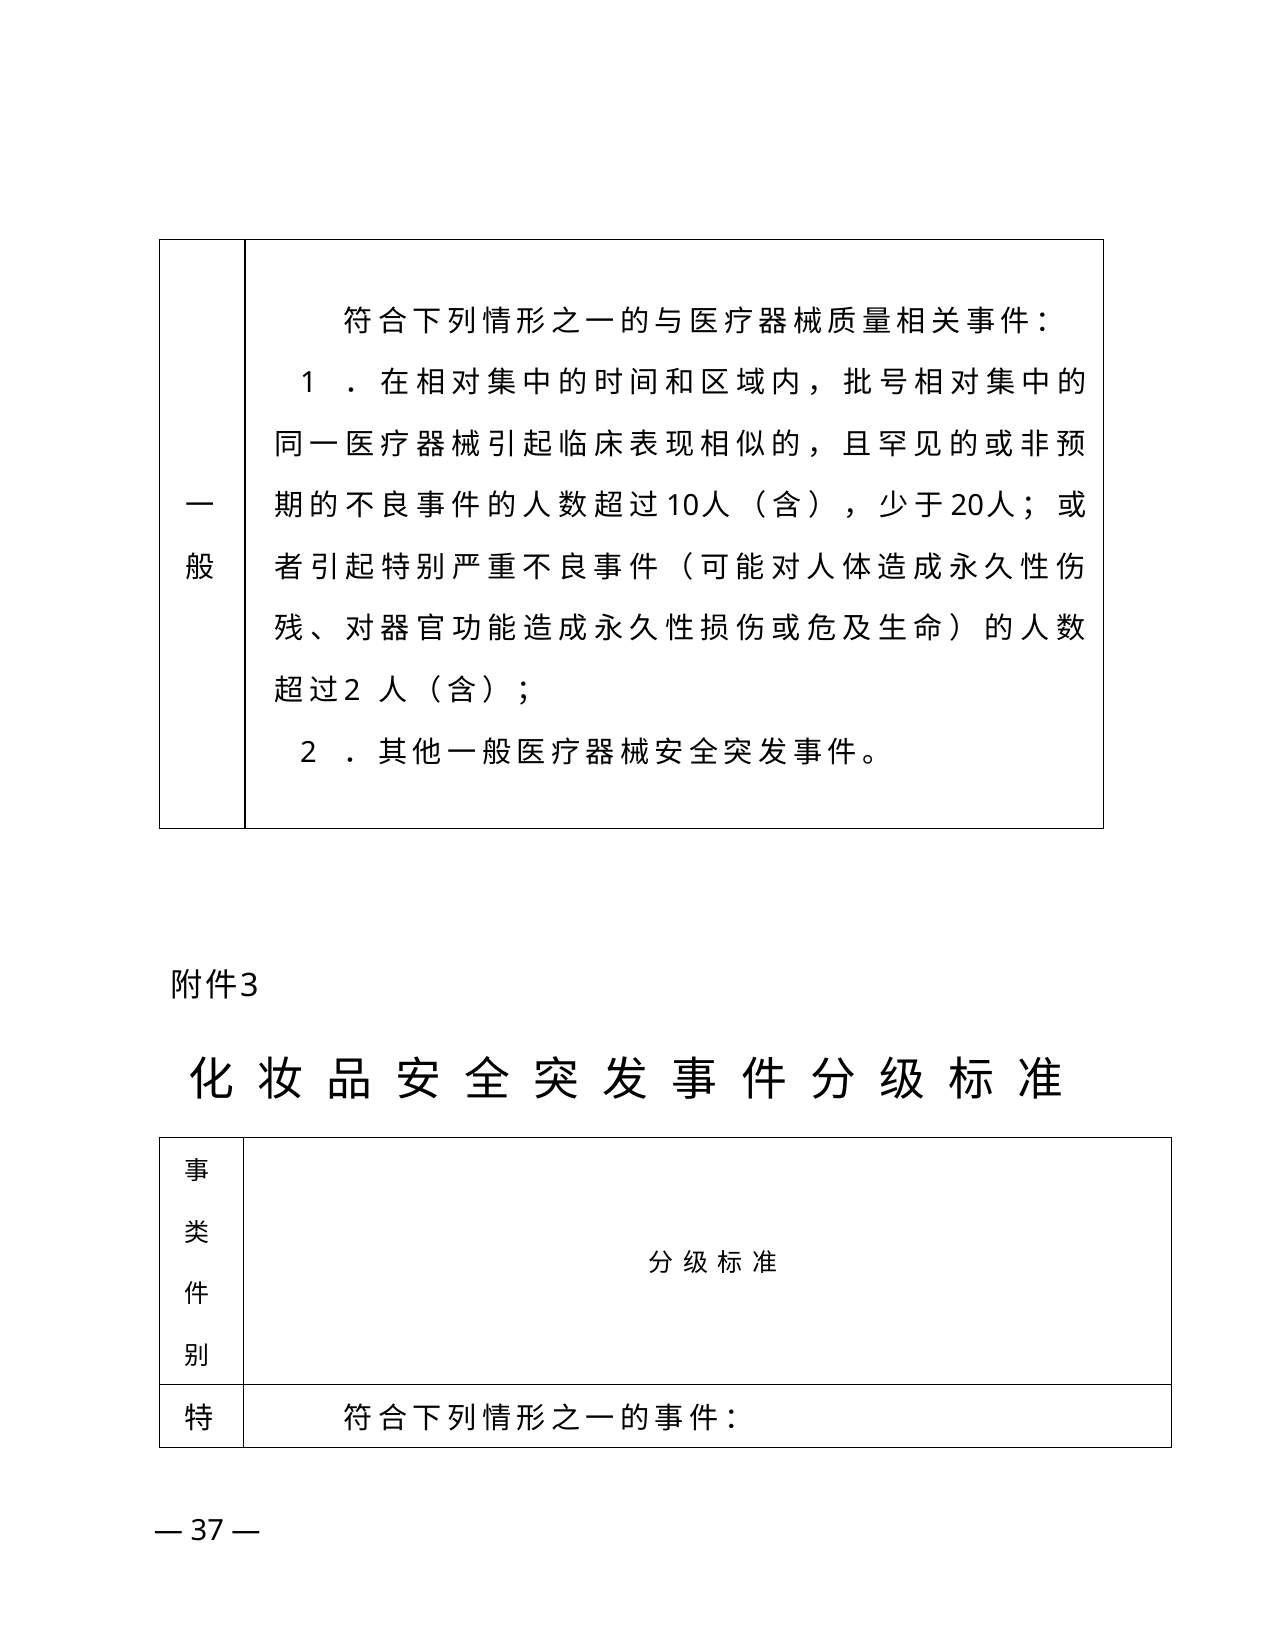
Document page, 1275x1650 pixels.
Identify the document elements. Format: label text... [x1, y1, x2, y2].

table_cell 特别 重大 [160, 1385, 243, 1447]
table_header 分级标准 [244, 1138, 1171, 1384]
text 附件3 [171, 952, 1104, 1014]
table_cell 符合下列情形之一的与医疗器械质量相关事件： 1．在相对集中的时间和区域内，批号相对集中的同一医疗器械引起临床表现相似的，且罕见的或非预期的不良事件的人数超过10人（含），少于20人；或者引起特别严重不良事件（可能对人体造成永久性伤残、对器官功能造成永久性损伤或危及生命）的人数超过2人（含）； 2．其他一般医疗器械安全突发事件。 [246, 240, 1103, 828]
table_header 事类 件别 [160, 1138, 243, 1384]
table_cell 一般 [160, 240, 244, 828]
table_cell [244, 1385, 1171, 1447]
text 化妆品安全突发事件分级标准 [171, 1014, 1104, 1137]
